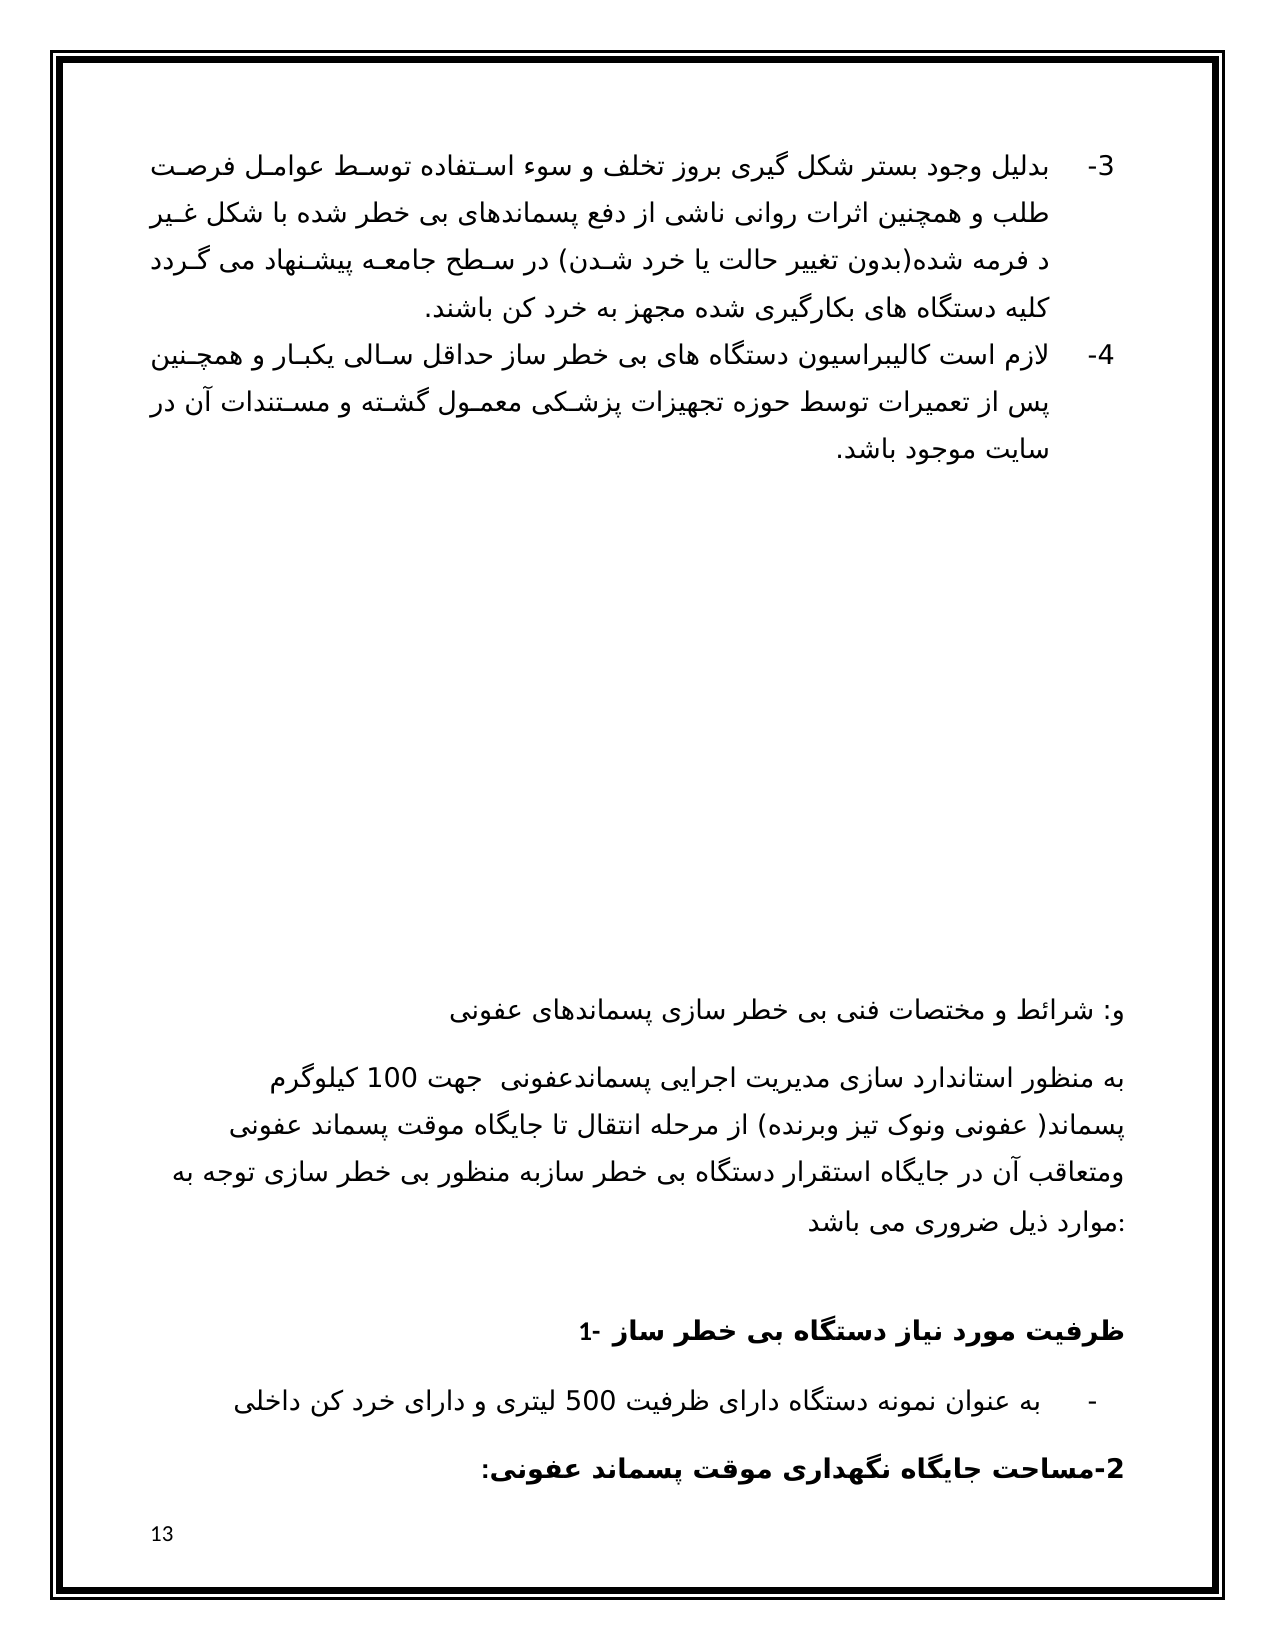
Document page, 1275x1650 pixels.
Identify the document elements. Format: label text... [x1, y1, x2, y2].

list به عنوان نمونه دستگاه دارای ظرفیت 500 لیتری و دارای خرد کن داخلی [150, 1385, 1087, 1416]
list لازم است کالیبراسیون دستگاه های بی خطر ساز حداقل سالی یکبار و همچنین پس از تعمیرات توسط حوزه تجهیزات پزشکی معمول گشته و مستندات آن در سایت موجود باشد. [150, 339, 1087, 465]
list بدلیل وجود بستر شکل گیری بروز تخلف و سوء استفاده توسط عوامل فرصت طلب و همچنین اثرات روانی ناشی از دفع پسماندهای بی خطر شده با شکل غیر د فرمه شده(بدون تغییر حالت یا خرد شدن) در سطح جامعه پیشنهاد می گردد کلیه دستگاه های بکارگیری شده مجهز به خرد کن باشند. [150, 150, 1087, 323]
text 2-مساحت جایگاه نگهداری موقت پسماند عفونی: [150, 1453, 1125, 1485]
text به منظور استاندارد سازی مدیریت اجرایی پسماندعفونی جهت 100 کیلوگرم پسماند( عفونی ونوک تیز وبرنده) از مرحله انتقال تا جایگاه موقت پسماند عفونی ومتعاقب آن در جایگاه استقرار دستگاه بی خطر سازبه منظور بی خطر سازی توجه به موارد ذیل ضروری می باشد: [150, 1062, 1125, 1280]
text و: شرائط و مختصات فنی بی خطر سازی پسماندهای عفونی [150, 994, 1125, 1026]
text 1- ظرفیت مورد نیاز دستگاه بی خطر ساز [150, 1314, 1125, 1348]
